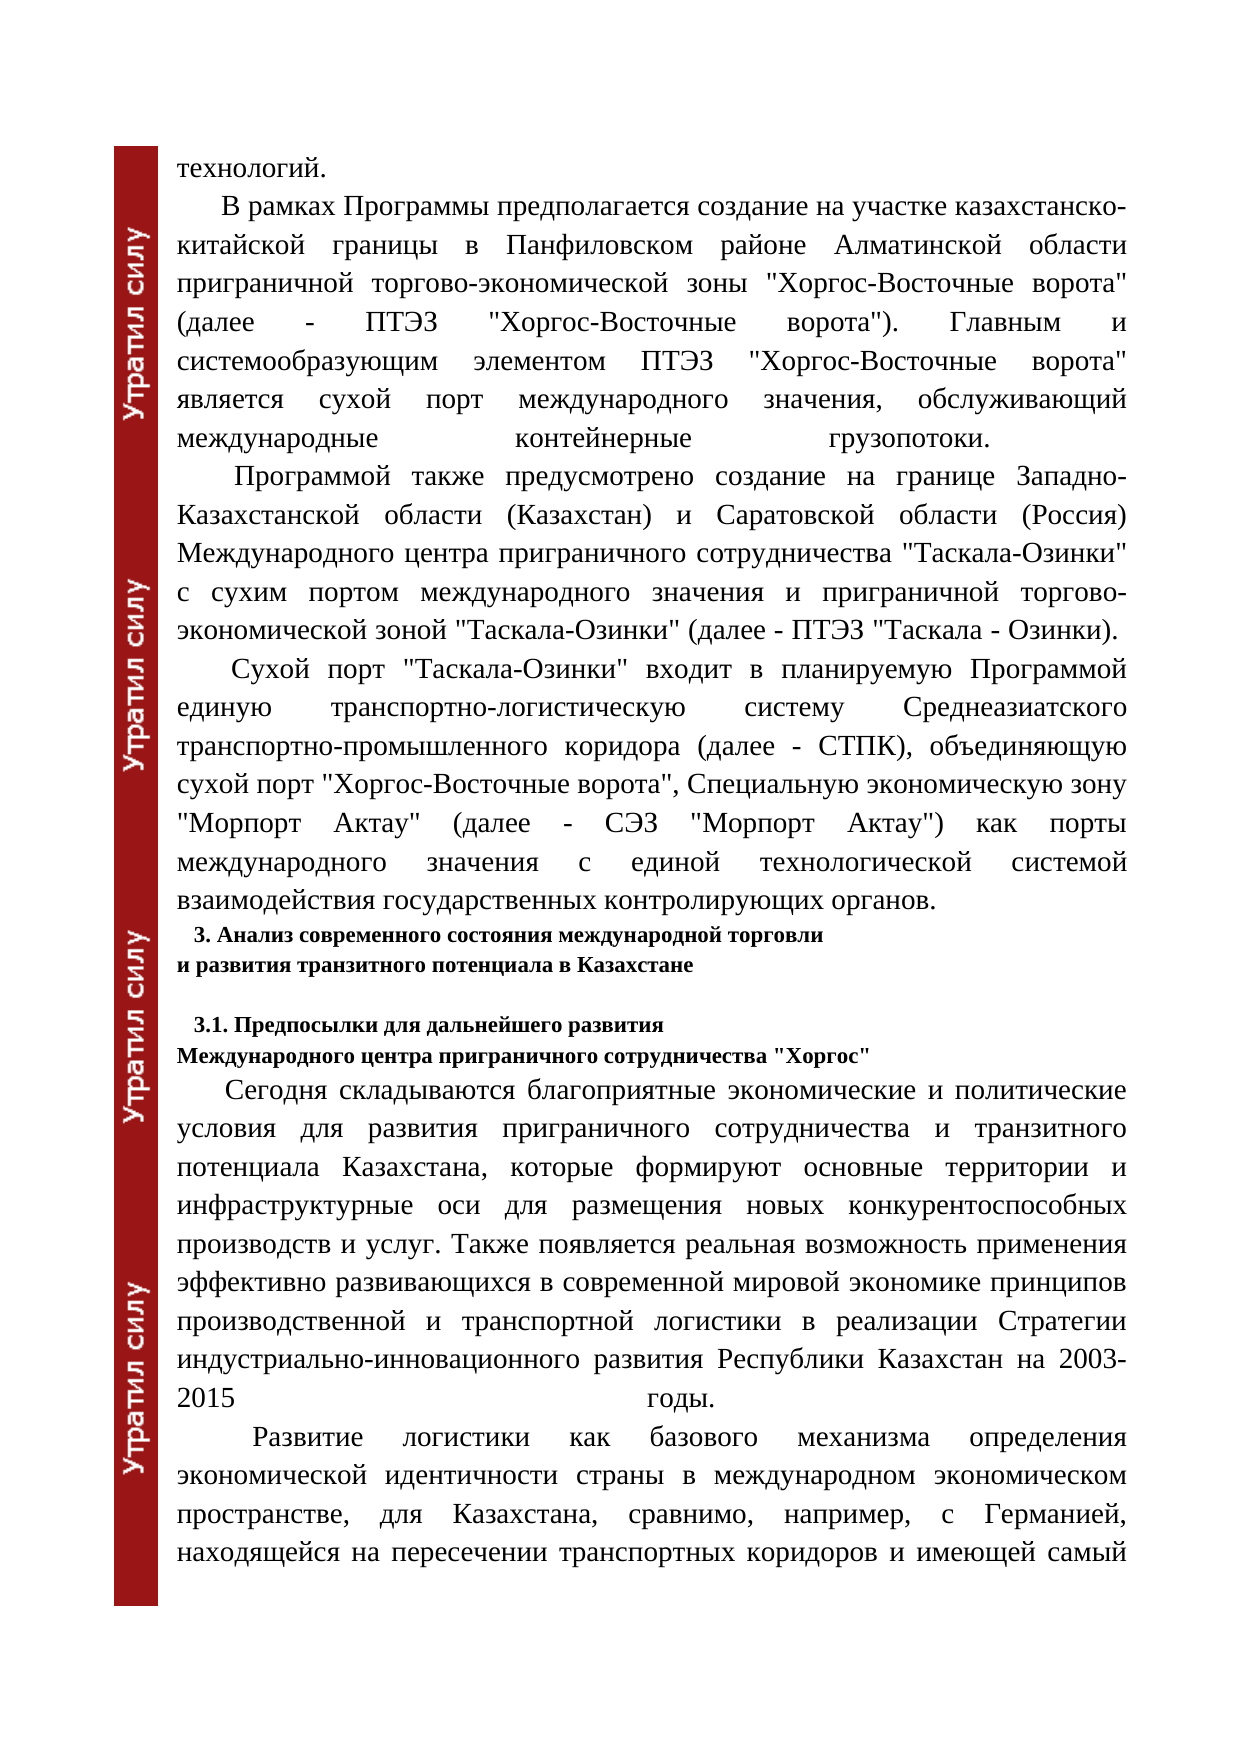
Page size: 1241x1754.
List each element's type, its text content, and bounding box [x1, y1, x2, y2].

text 3.1. Предпосылки для дальнейшего развития Международного центра приграничного сотрудничества "Хоргос" [112, 1011, 1128, 1068]
text 3. Анализ современного состояния международной торговли и развития транзитного потенциала в Казахстане [112, 921, 1128, 1008]
picture [114, 1068, 158, 1072]
picture [114, 146, 158, 150]
picture [114, 916, 158, 921]
picture [114, 1568, 158, 1606]
